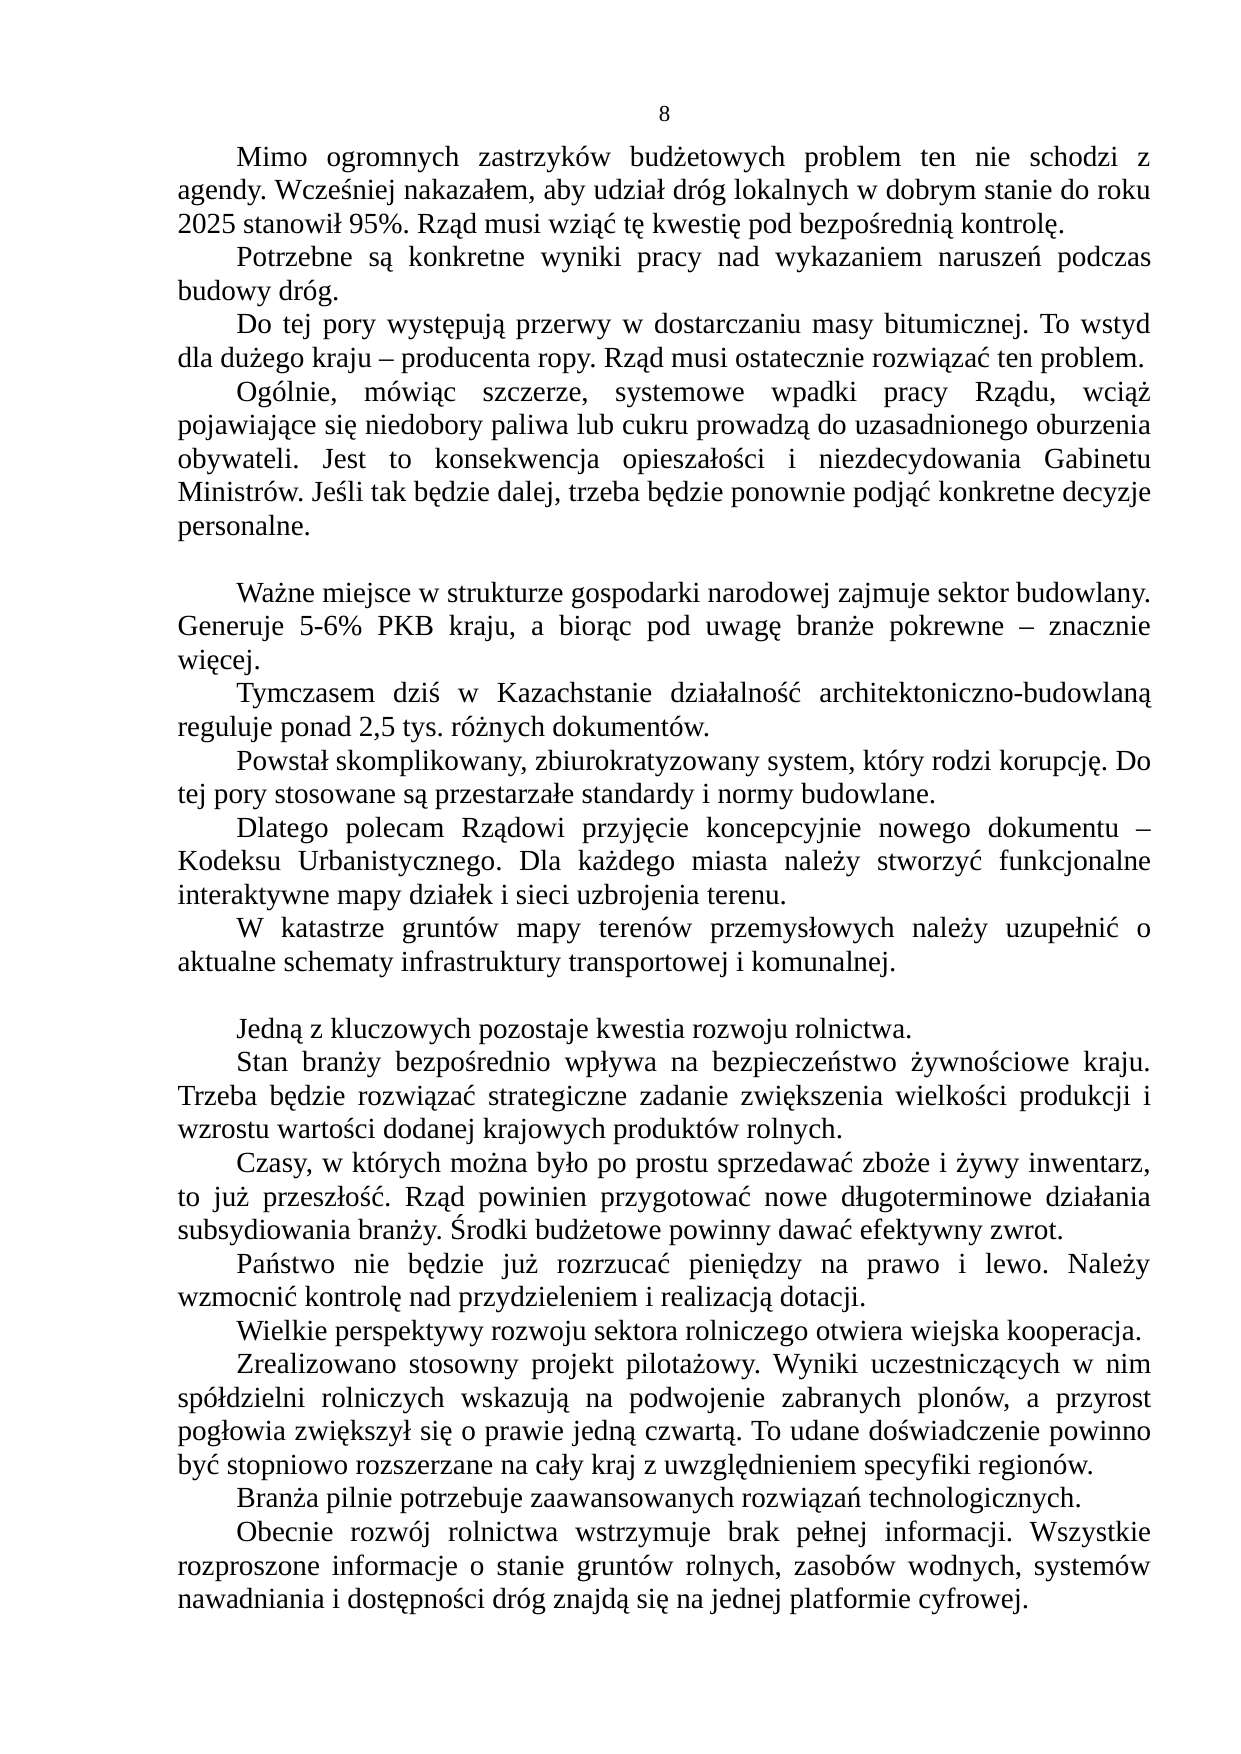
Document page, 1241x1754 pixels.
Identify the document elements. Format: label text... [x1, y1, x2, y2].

text Państwo nie będzie już rozrzucać pieniędzy na prawo i lewo. Należy wzmocnić kontrolę nad przydzieleniem i realizacją dotacji. [177, 1246, 1152, 1313]
text Powstał skomplikowany, zbiurokratyzowany system, który rodzi korupcję. Do tej pory stosowane są przestarzałe standardy i normy budowlane. [177, 743, 1152, 810]
text Stan branży bezpośrednio wpływa na bezpieczeństwo żywnościowe kraju. Trzeba będzie rozwiązać strategiczne zadanie zwiększenia wielkości produkcji i wzrostu wartości dodanej krajowych produktów rolnych. [177, 1044, 1152, 1145]
text Czasy, w których można było po prostu sprzedawać zboże i żywy inwentarz, to już przeszłość. Rząd powinien przygotować nowe długoterminowe działania subsydiowania branży. Środki budżetowe powinny dawać efektywny zwrot. [177, 1145, 1152, 1246]
text W katastrze gruntów mapy terenów przemysłowych należy uzupełnić o aktualne schematy infrastruktury transportowej i komunalnej. [177, 910, 1152, 977]
text Tymczasem dziś w Kazachstanie działalność architektoniczno-budowlaną reguluje ponad 2,5 tys. różnych dokumentów. [177, 676, 1152, 743]
text Jedną z kluczowych pozostaje kwestia rozwoju rolnictwa. [177, 1011, 1152, 1044]
text Potrzebne są konkretne wyniki pracy nad wykazaniem naruszeń podczas budowy dróg. [177, 239, 1152, 307]
text Ważne miejsce w strukturze gospodarki narodowej zajmuje sektor budowlany. Generuje 5-6% PKB kraju, a biorąc pod uwagę branże pokrewne – znacznie więcej. [177, 575, 1152, 676]
text Dlatego polecam Rządowi przyjęcie koncepcyjnie nowego dokumentu – Kodeksu Urbanistycznego. Dla każdego miasta należy stworzyć funkcjonalne interaktywne mapy działek i sieci uzbrojenia terenu. [177, 810, 1152, 910]
text Branża pilnie potrzebuje zaawansowanych rozwiązań technologicznych. [177, 1481, 1152, 1514]
text Obecnie rozwój rolnictwa wstrzymuje brak pełnej informacji. Wszystkie rozproszone informacje o stanie gruntów rolnych, zasobów wodnych, systemów nawadniania i dostępności dróg znajdą się na jednej platformie cyfrowej. [177, 1514, 1152, 1615]
text Wielkie perspektywy rozwoju sektora rolniczego otwiera wiejska kooperacja. [177, 1313, 1152, 1346]
text Mimo ogromnych zastrzyków budżetowych problem ten nie schodzi z agendy. Wcześniej nakazałem, aby udział dróg lokalnych w dobrym stanie do roku 2025 stanowił 95%. Rząd musi wziąć tę kwestię pod bezpośrednią kontrolę. [177, 139, 1152, 239]
text Ogólnie, mówiąc szczerze, systemowe wpadki pracy Rządu, wciąż pojawiające się niedobory paliwa lub cukru prowadzą do uzasadnionego oburzenia obywateli. Jest to konsekwencja opieszałości i niezdecydowania Gabinetu Ministrów. Jeśli tak będzie dalej, trzeba będzie ponownie podjąć konkretne decyzje personalne. [177, 374, 1152, 541]
text Zrealizowano stosowny projekt pilotażowy. Wyniki uczestniczących w nim spółdzielni rolniczych wskazują na podwojenie zabranych plonów, a przyrost pogłowia zwiększył się o prawie jedną czwartą. To udane doświadczenie powinno być stopniowo rozszerzane na cały kraj z uwzględnieniem specyfiki regionów. [177, 1346, 1152, 1481]
text Do tej pory występują przerwy w dostarczaniu masy bitumicznej. To wstyd dla dużego kraju – producenta ropy. Rząd musi ostatecznie rozwiązać ten problem. [177, 307, 1152, 374]
